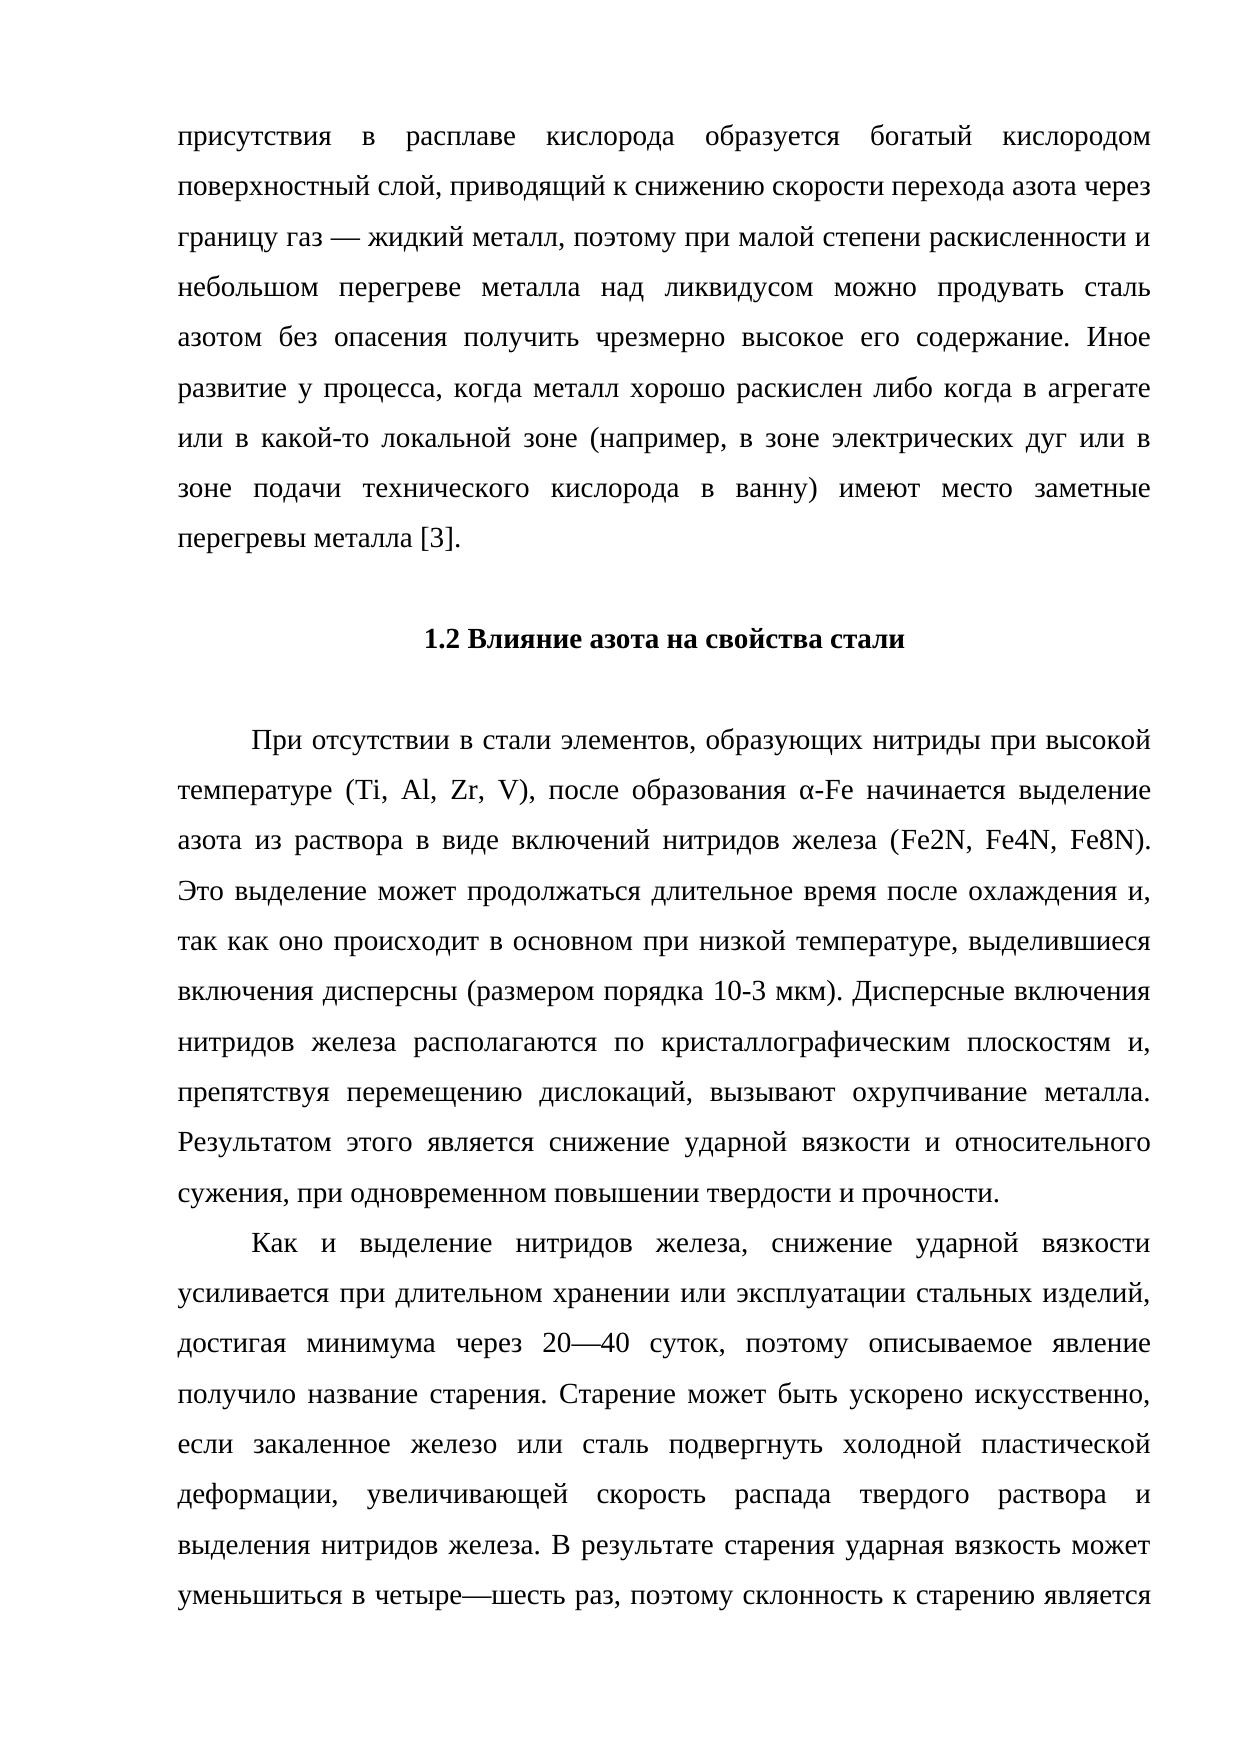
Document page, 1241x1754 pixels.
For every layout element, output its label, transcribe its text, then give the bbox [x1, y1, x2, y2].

text При отсутствии в стали элементов, образующих нитриды при высокой температуре (Ti, Al, Zr, V), после образования α-Fe начинается выделение азота из раствора в виде включений нитридов железа (Fe2N, Fe4N, Fe8N). Это выделение может продолжаться длительное время после охлаждения и, так как оно происходит в основном при низкой температуре, выделившиеся включения дисперсны (размером порядка 10-3 мкм). Дисперсные включения нитридов железа располагаются по кристаллографическим плоскостям и, препятствуя перемещению дислокаций, вызывают охрупчивание металла. Результатом этого является снижение ударной вязкости и относительного сужения, при одновременном повышении твердости и прочности. [177, 722, 1152, 1208]
subtitle 1.2 Влияние азота на свойства стали [177, 621, 1152, 655]
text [177, 1225, 1152, 1611]
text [177, 118, 1152, 554]
